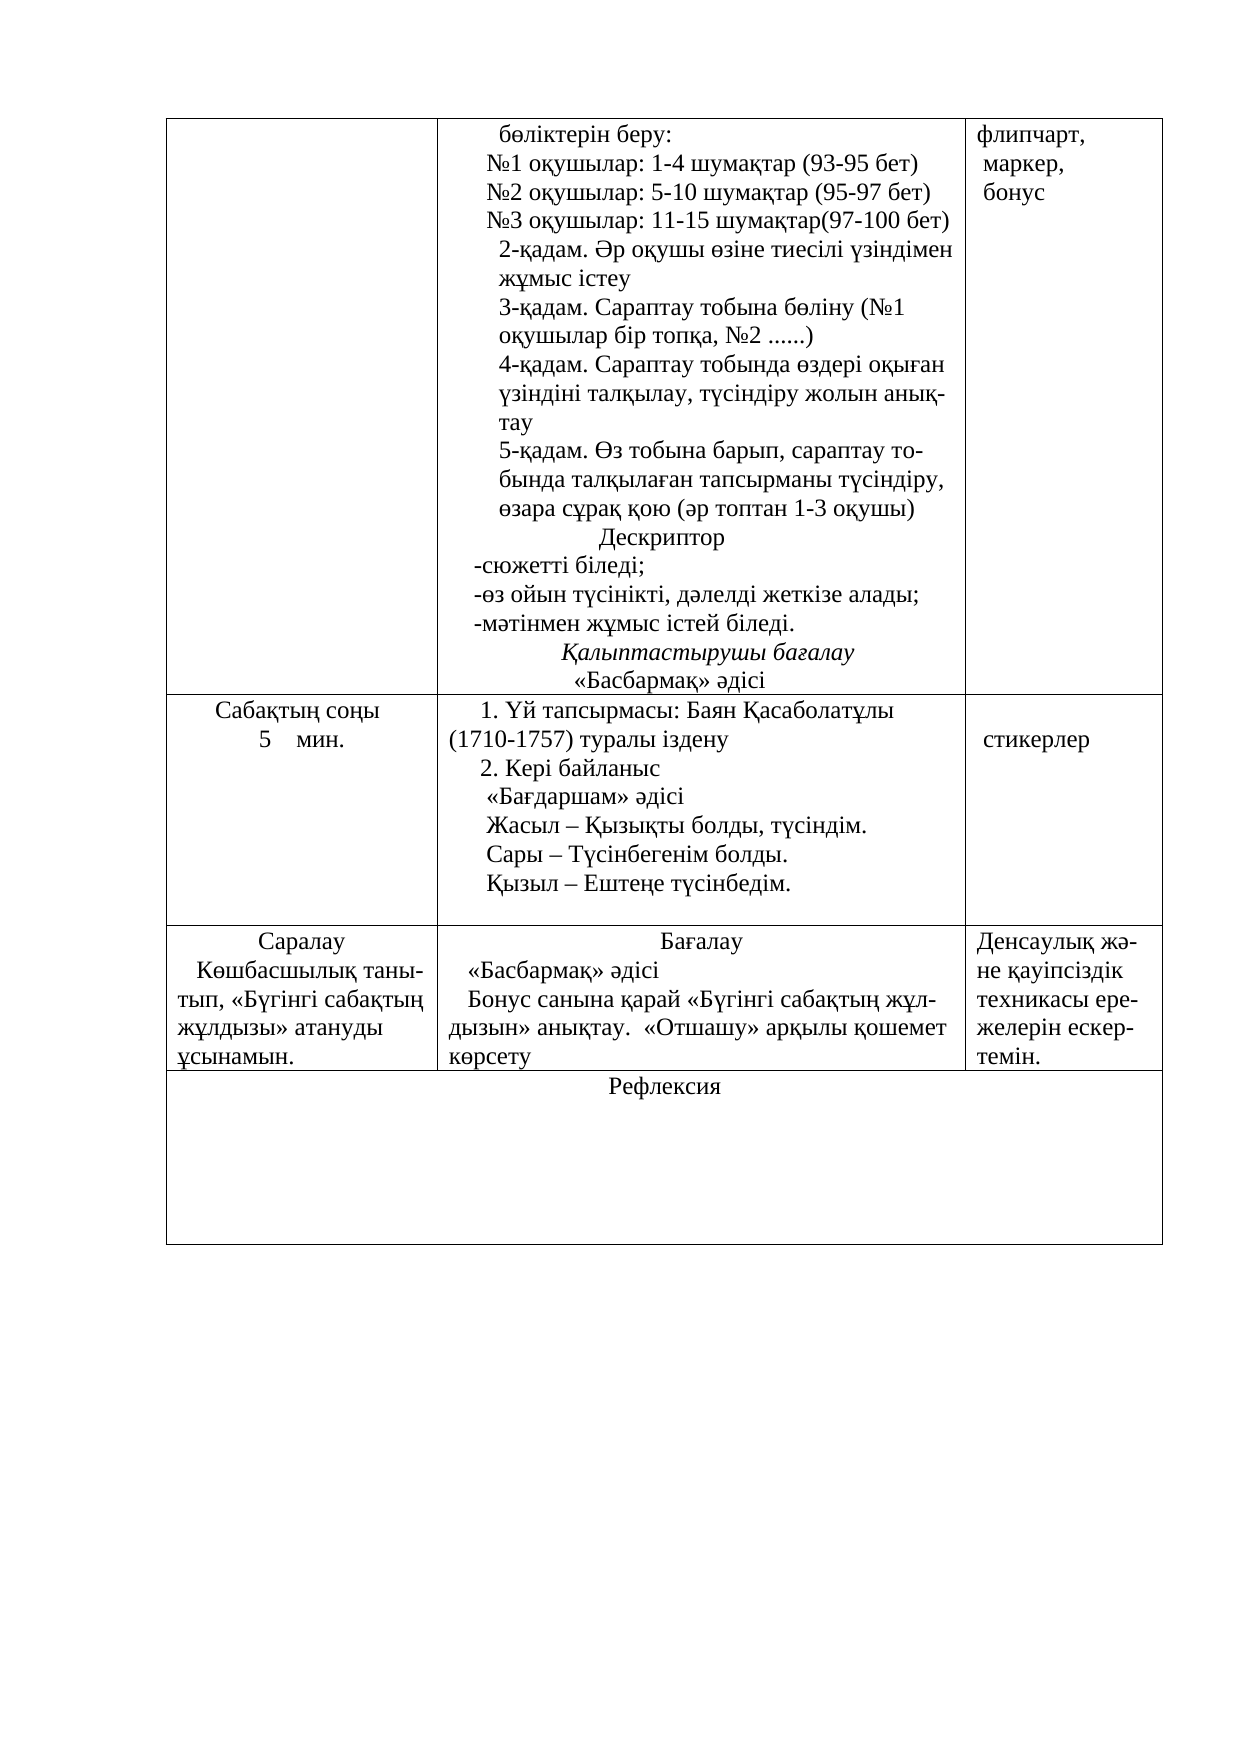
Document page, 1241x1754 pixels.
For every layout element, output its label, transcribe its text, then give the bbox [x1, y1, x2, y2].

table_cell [438, 119, 965, 694]
table_cell Бағалау «Басбармақ» әдісі Бонус санына қарай «Бүгінгі сабақтың жұл-дызын» анықтау. «Отшашу» арқылы қошемет көрсету [438, 926, 965, 1070]
table_cell стикерлер [966, 695, 1162, 925]
table_cell Рефлексия [167, 1071, 1162, 1243]
table_cell 1. Үй тапсырмасы: Баян Қасаболатұлы (1710-1757) туралы іздену 2. Кері байланыс «Бағдаршам» әдісі Жасыл – Қызықты болды, түсіндім. Сары – Түсінбегенім болды. Қызыл – Ештеңе түсінбедім. [438, 695, 965, 925]
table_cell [966, 119, 1162, 694]
table_cell Денсаулық жә-не қауіпсіздік техникасы ере-желерін ескер-темін. [966, 926, 1162, 1070]
table_cell Сабақтың соңы мин. [167, 695, 437, 925]
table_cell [167, 119, 437, 694]
table_cell Саралау Көшбасшылық таны-тып, «Бүгінгі сабақтың жұлдызы» атануды ұсынамын. [167, 926, 437, 1070]
